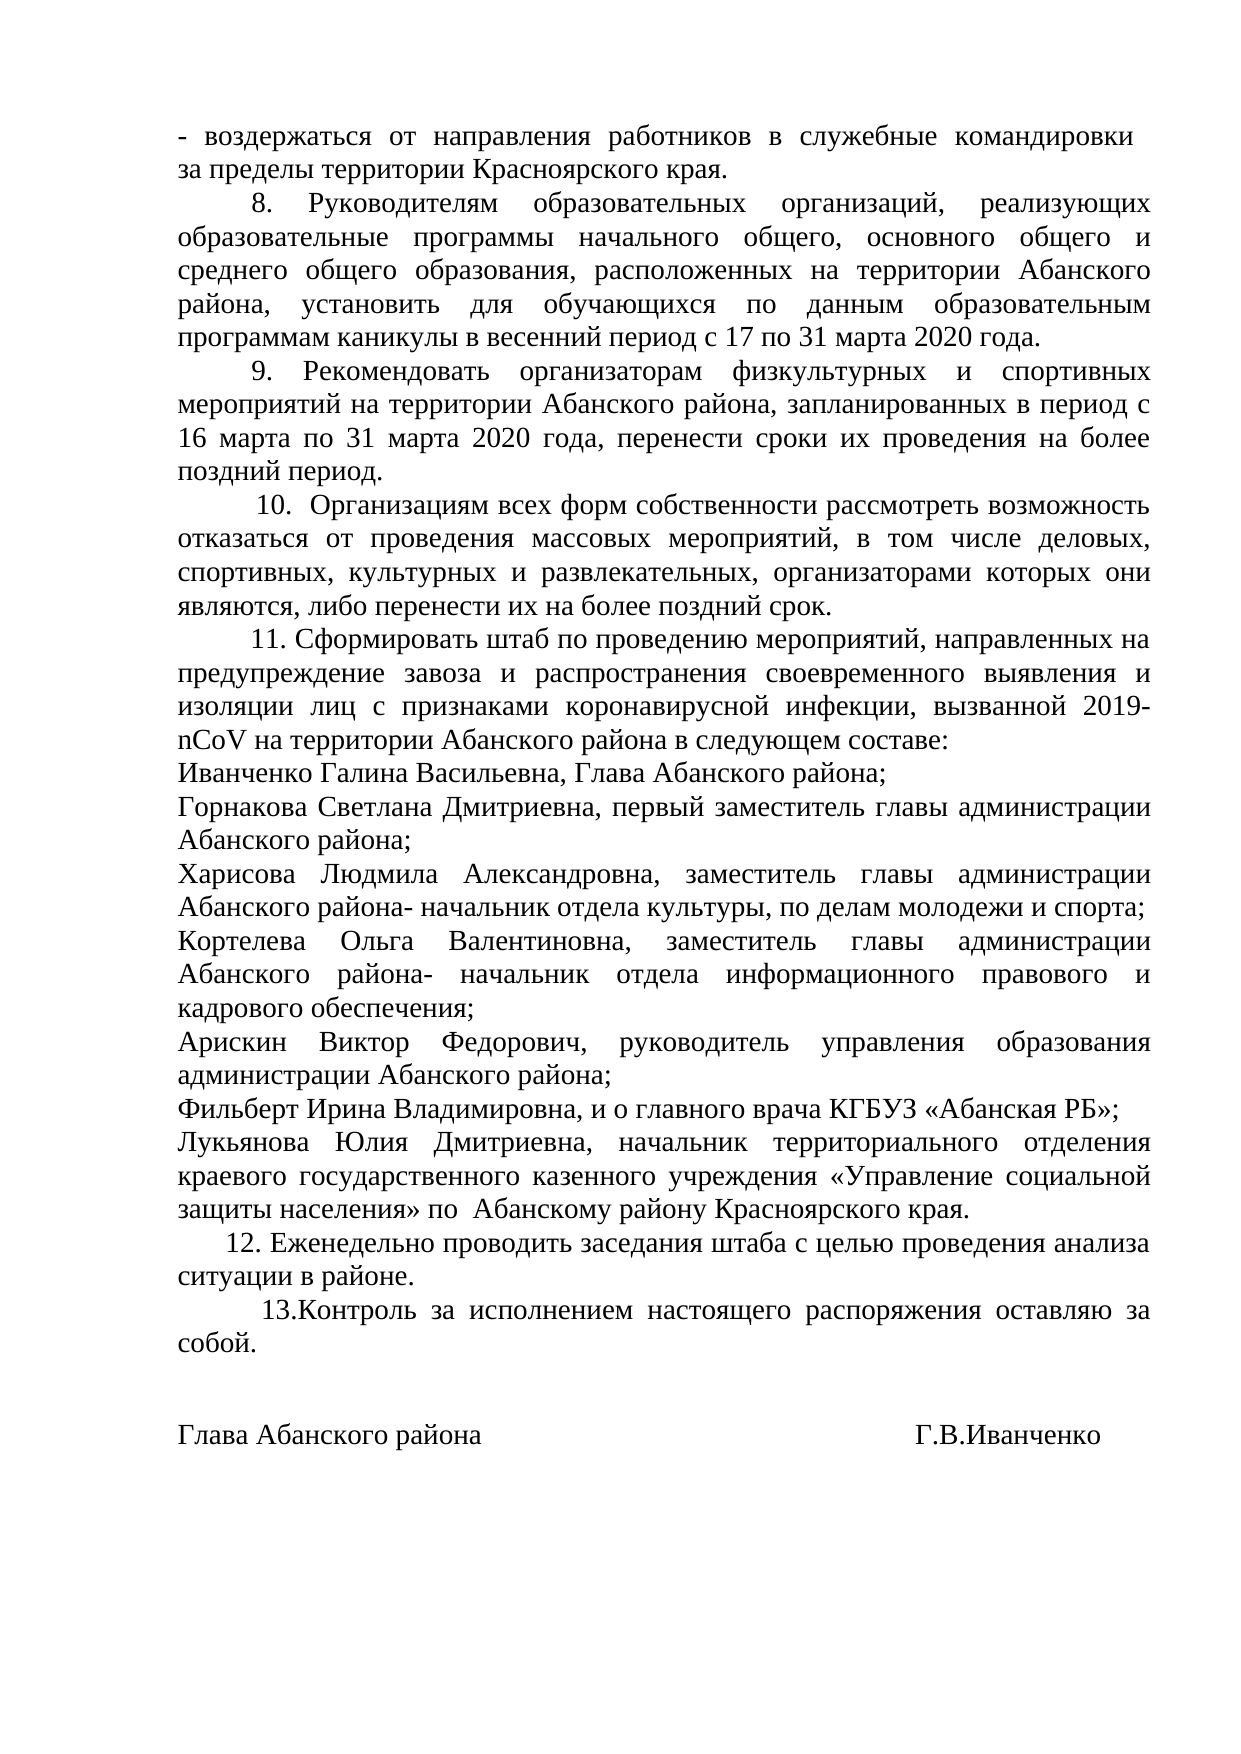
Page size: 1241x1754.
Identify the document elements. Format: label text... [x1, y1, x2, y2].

text 11. Сформировать штаб по проведению мероприятий, направленных на предупреждение завоза и распространения своевременного выявления и изоляции лиц с признаками коронавирусной инфекции, вызванной 2019-nCoV на территории Абанского района в следующем составе: [177, 621, 1152, 755]
text Горнакова Светлана Дмитриевна, первый заместитель главы администрации Абанского района; [177, 789, 1152, 856]
text 9. Рекомендовать организаторам физкультурных и спортивных мероприятий на территории Абанского района, запланированных в период с 16 марта по 31 марта 2020 года, перенести сроки их проведения на более поздний период. [177, 353, 1152, 487]
text Харисова Людмила Александровна, заместитель главы администрации Абанского района- начальник отдела культуры, по делам молодежи и спорта; [177, 856, 1152, 923]
text Иванченко Галина Васильевна, Глава Абанского района; [177, 755, 1152, 789]
text 8. Руководителям образовательных организаций, реализующих образовательные программы начального общего, основного общего и среднего общего образования, расположенных на территории Абанского района, установить для обучающихся по данным образовательным программам каникулы в весенний период с 17 по 31 марта 2020 года. [177, 185, 1152, 353]
text Арискин Виктор Федорович, руководитель управления образования администрации Абанского района; [177, 1024, 1152, 1091]
text Глава Абанского района Г.В.Иванченко [177, 1417, 1152, 1450]
text - воздержаться от направления работников в служебные командировки за пределы территории Красноярского края. [177, 118, 1152, 185]
text Фильберт Ирина Владимировна, и о главного врача КГБУЗ «Абанская РБ»; [177, 1091, 1152, 1124]
text Кортелева Ольга Валентиновна, заместитель главы администрации Абанского района- начальник отдела информационного правового и кадрового обеспечения; [177, 923, 1152, 1024]
text 13.Контроль за исполнением настоящего распоряжения оставляю за собой. [177, 1292, 1152, 1359]
text Лукьянова Юлия Дмитриевна, начальник территориального отделения краевого государственного казенного учреждения «Управление социальной защиты населения» по Абанскому району Красноярского края. [177, 1124, 1152, 1225]
text 12. Еженедельно проводить заседания штаба с целью проведения анализа ситуации в районе. [177, 1225, 1152, 1292]
text 10. Организациям всех форм собственности рассмотреть возможность отказаться от проведения массовых мероприятий, в том числе деловых, спортивных, культурных и развлекательных, организаторами которых они являются, либо перенести их на более поздний срок. [177, 487, 1152, 621]
